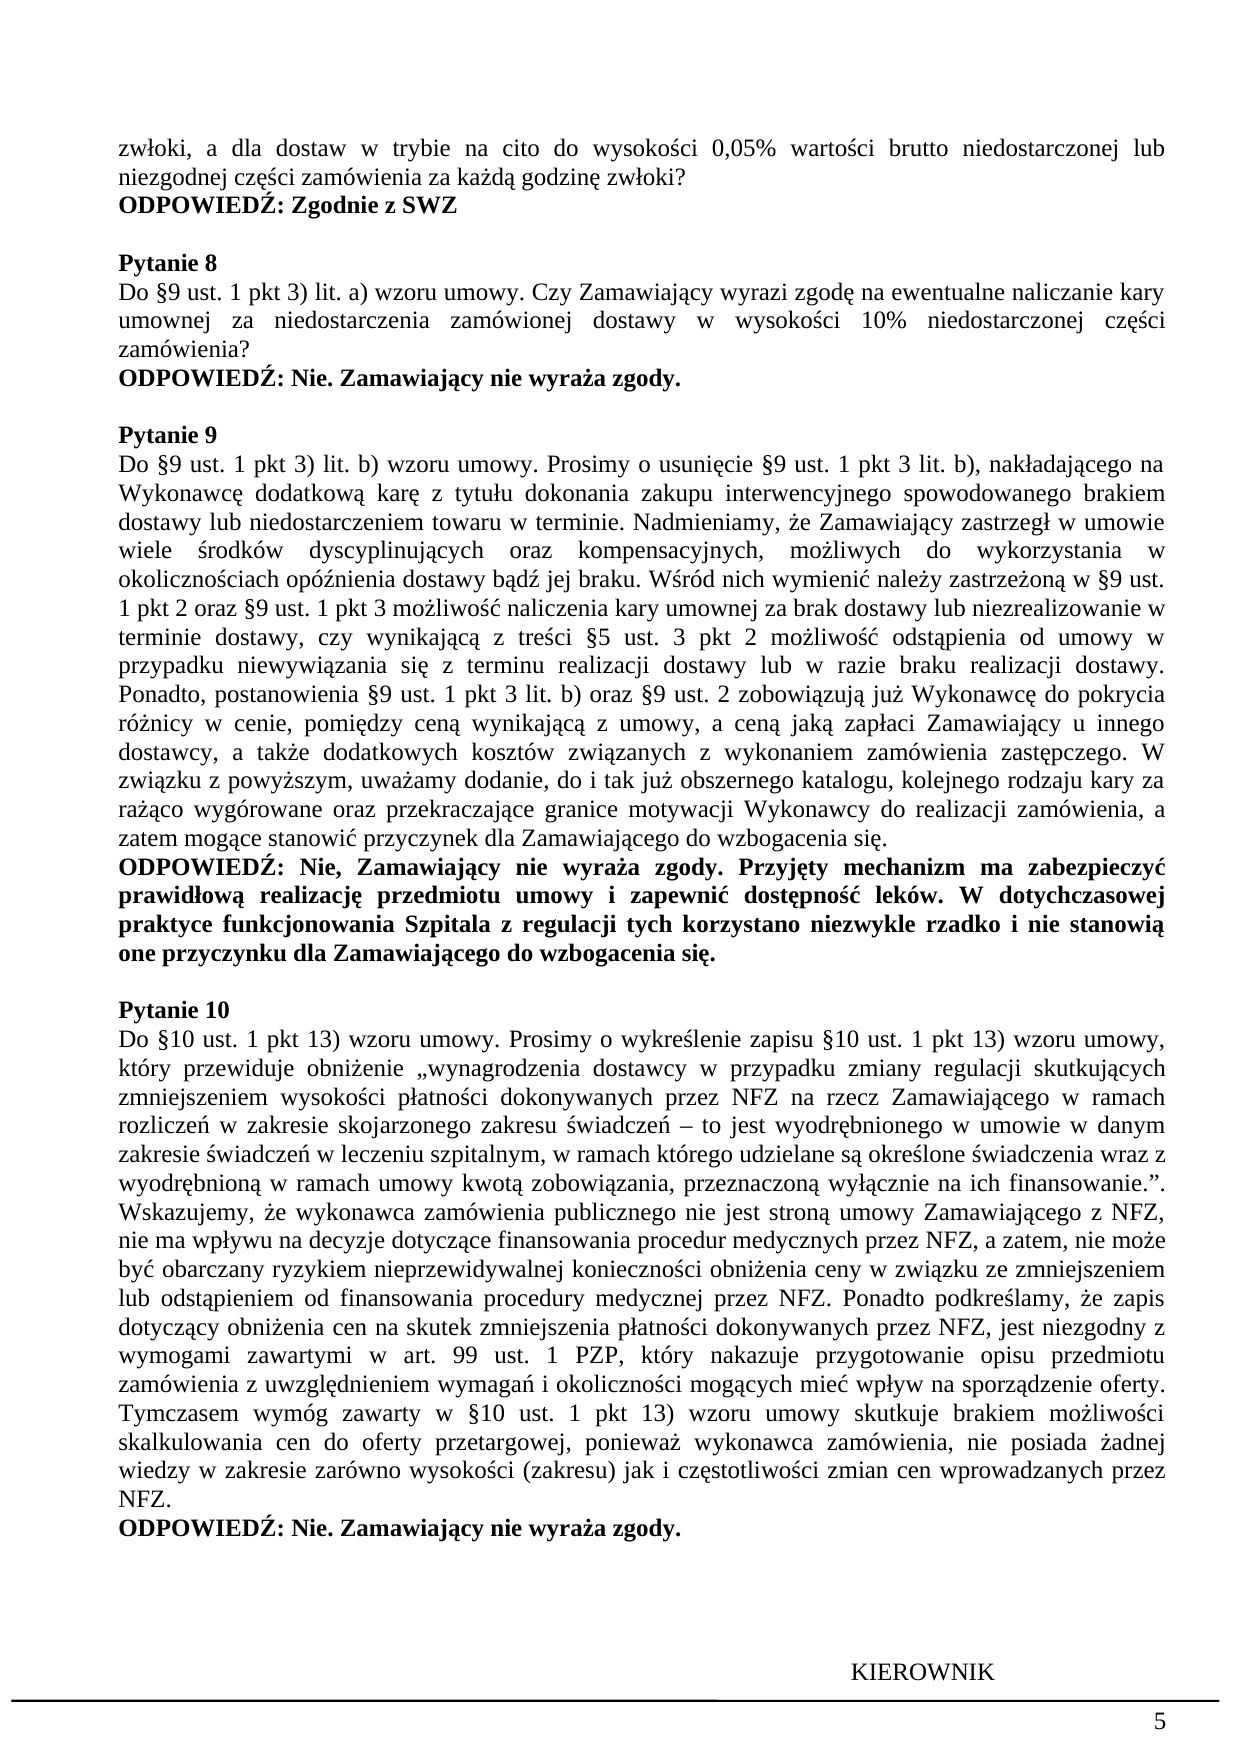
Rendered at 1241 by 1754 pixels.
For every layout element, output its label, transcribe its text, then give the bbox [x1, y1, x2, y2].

text ODPOWIEDŹ: Nie. Zamawiający nie wyraża zgody. [118, 1513, 1166, 1542]
text ODPOWIEDŹ: Nie, Zamawiający nie wyraża zgody. Przyjęty mechanizm ma zabezpieczyć prawidłową realizację przedmiotu umowy i zapewnić dostępność leków. W dotychczasowej praktyce funkcjonowania Szpitala z regulacji tych korzystano niezwykle rzadko i nie stanowią one przyczynku dla Zamawiającego do wzbogacenia się. [118, 852, 1166, 967]
text ODPOWIEDŹ: Zgodnie z SWZ [118, 190, 1166, 219]
text Pytanie 10 [118, 995, 1166, 1024]
text KIEROWNIK [679, 1657, 1166, 1685]
text Do §9 ust. 1 pkt 3) lit. a) wzoru umowy. Czy Zamawiający wyrazi zgodę na ewentualne naliczanie kary umownej za niedostarczenia zamówionej dostawy w wysokości 10% niedostarczonej części zamówienia? [118, 277, 1166, 363]
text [118, 133, 1166, 190]
text Do §10 ust. 1 pkt 13) wzoru umowy. Prosimy o wykreślenie zapisu §10 ust. 1 pkt 13) wzoru umowy, który przewiduje obniżenie „wynagrodzenia dostawcy w przypadku zmiany regulacji skutkujących zmniejszeniem wysokości płatności dokonywanych przez NFZ na rzecz Zamawiającego w ramach rozliczeń w zakresie skojarzonego zakresu świadczeń – to jest wyodrębnionego w umowie w danym zakresie świadczeń w leczeniu szpitalnym, w ramach którego udzielane są określone świadczenia wraz z wyodrębnioną w ramach umowy kwotą zobowiązania, przeznaczoną wyłącznie na ich finansowanie.”. Wskazujemy, że wykonawca zamówienia publicznego nie jest stroną umowy Zamawiającego z NFZ, nie ma wpływu na decyzje dotyczące finansowania procedur medycznych przez NFZ, a zatem, nie może być obarczany ryzykiem nieprzewidywalnej konieczności obniżenia ceny w związku ze zmniejszeniem lub odstąpieniem od finansowania procedury medycznej przez NFZ. Ponadto podkreślamy, że zapis dotyczący obniżenia cen na skutek zmniejszenia płatności dokonywanych przez NFZ, jest niezgodny z wymogami zawartymi w art. 99 ust. 1 PZP, który nakazuje przygotowanie opisu przedmiotu zamówienia z uwzględnieniem wymagań i okoliczności mogących mieć wpływ na sporządzenie oferty. Tymczasem wymóg zawarty w §10 ust. 1 pkt 13) wzoru umowy skutkuje brakiem możliwości skalkulowania cen do oferty przetargowej, ponieważ wykonawca zamówienia, nie posiada żadnej wiedzy w zakresie zarówno wysokości (zakresu) jak i częstotliwości zmian cen wprowadzanych przez NFZ. [118, 1024, 1166, 1513]
text ODPOWIEDŹ: Nie. Zamawiający nie wyraża zgody. [118, 363, 1166, 392]
text Pytanie 8 [118, 248, 1166, 277]
text Do §9 ust. 1 pkt 3) lit. b) wzoru umowy. Prosimy o usunięcie §9 ust. 1 pkt 3 lit. b), nakładającego na Wykonawcę dodatkową karę z tytułu dokonania zakupu interwencyjnego spowodowanego brakiem dostawy lub niedostarczeniem towaru w terminie. Nadmieniamy, że Zamawiający zastrzegł w umowie wiele środków dyscyplinujących oraz kompensacyjnych, możliwych do wykorzystania w okolicznościach opóźnienia dostawy bądź jej braku. Wśród nich wymienić należy zastrzeżoną w §9 ust. 1 pkt 2 oraz §9 ust. 1 pkt 3 możliwość naliczenia kary umownej za brak dostawy lub niezrealizowanie w terminie dostawy, czy wynikającą z treści §5 ust. 3 pkt 2 możliwość odstąpienia od umowy w przypadku niewywiązania się z terminu realizacji dostawy lub w razie braku realizacji dostawy. Ponadto, postanowienia §9 ust. 1 pkt 3 lit. b) oraz §9 ust. 2 zobowiązują już Wykonawcę do pokrycia różnicy w cenie, pomiędzy ceną wynikającą z umowy, a ceną jaką zapłaci Zamawiający u innego dostawcy, a także dodatkowych kosztów związanych z wykonaniem zamówienia zastępczego. W związku z powyższym, uważamy dodanie, do i tak już obszernego katalogu, kolejnego rodzaju kary za rażąco wygórowane oraz przekraczające granice motywacji Wykonawcy do realizacji zamówienia, a zatem mogące stanowić przyczynek dla Zamawiającego do wzbogacenia się. [118, 449, 1166, 852]
text Pytanie 9 [118, 420, 1166, 449]
